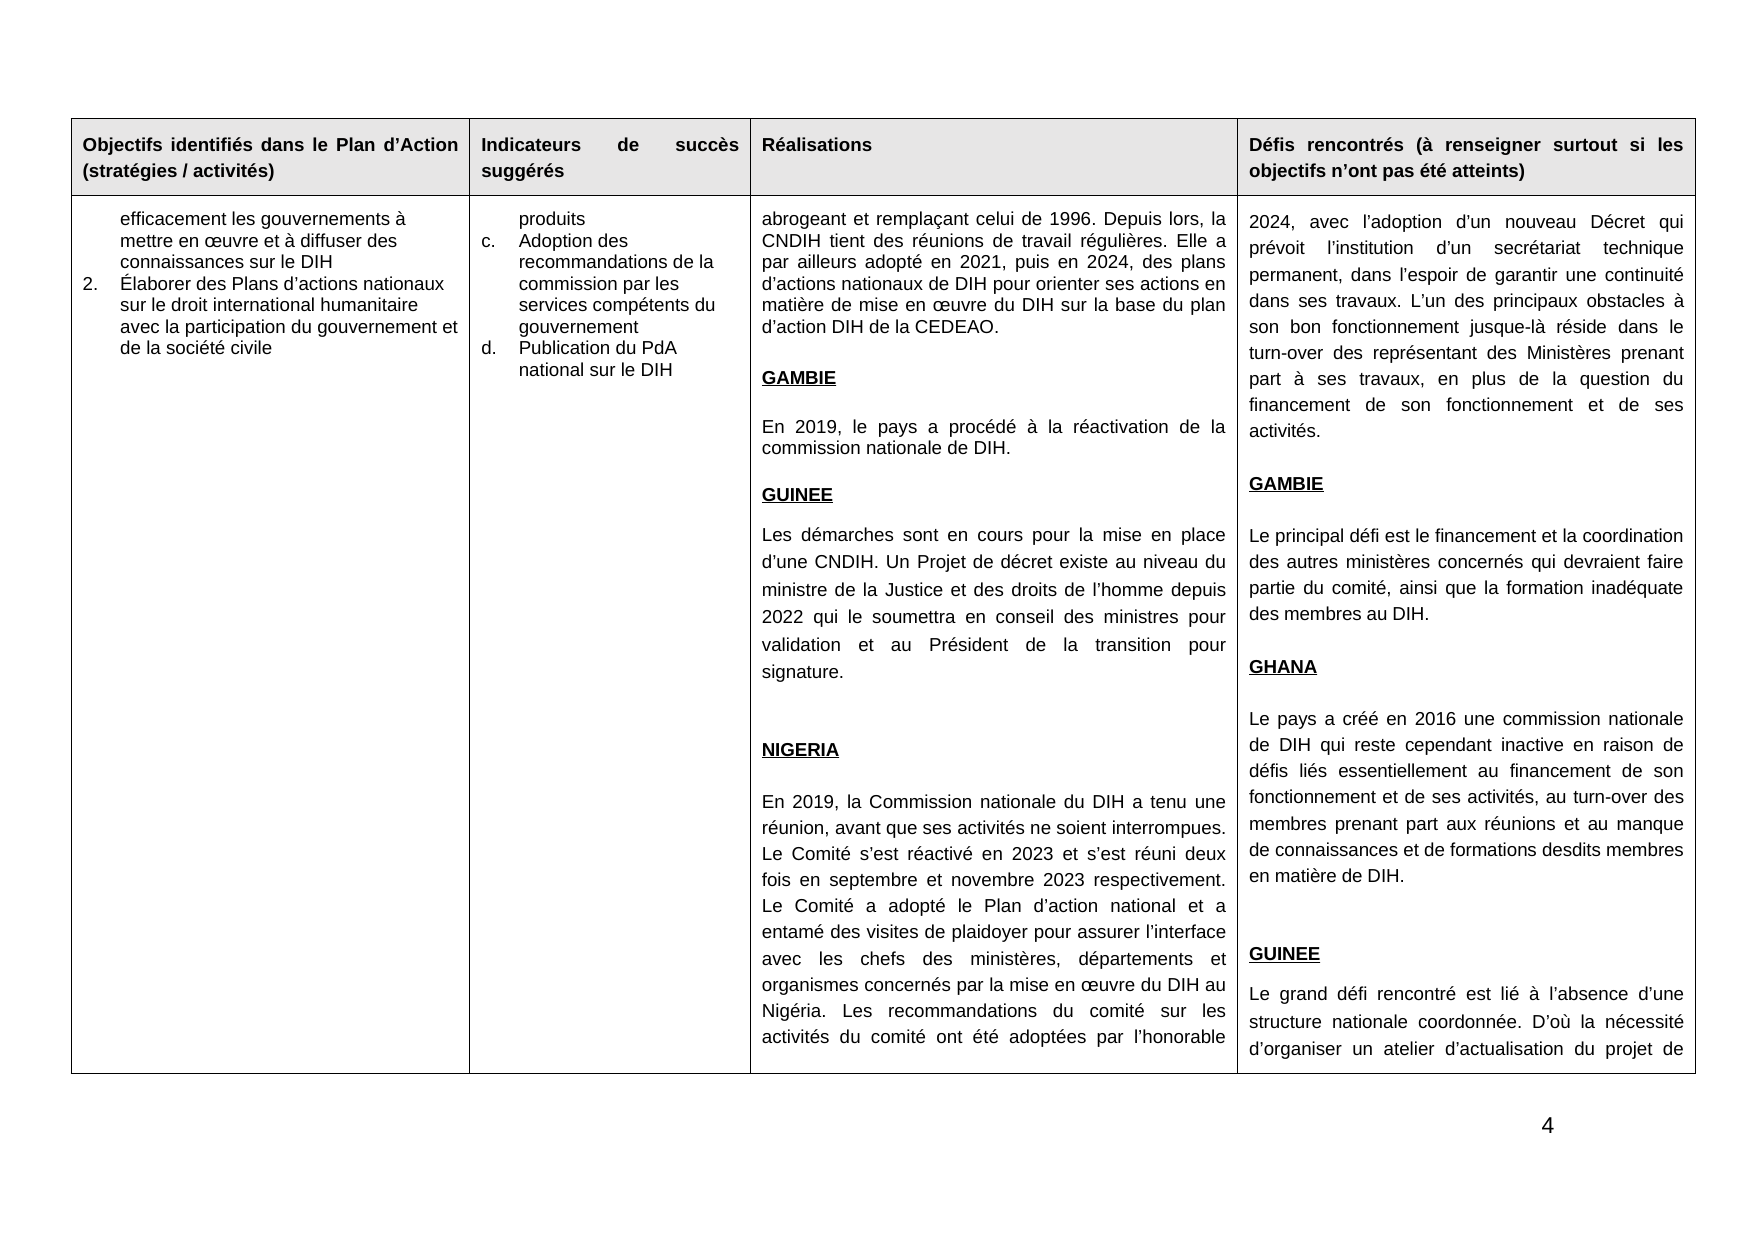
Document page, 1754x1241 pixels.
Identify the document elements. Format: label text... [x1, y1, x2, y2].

table_header Objectifs identifiés dans le Plan d’Action (stratégies / activités) [72, 119, 469, 195]
table_header Défis rencontrés (à renseigner surtout si les objectifs n’ont pas été atteints) [1238, 119, 1695, 195]
table_header Réalisations [751, 119, 1237, 195]
table_header Indicateurs de succès suggérés [470, 119, 750, 195]
